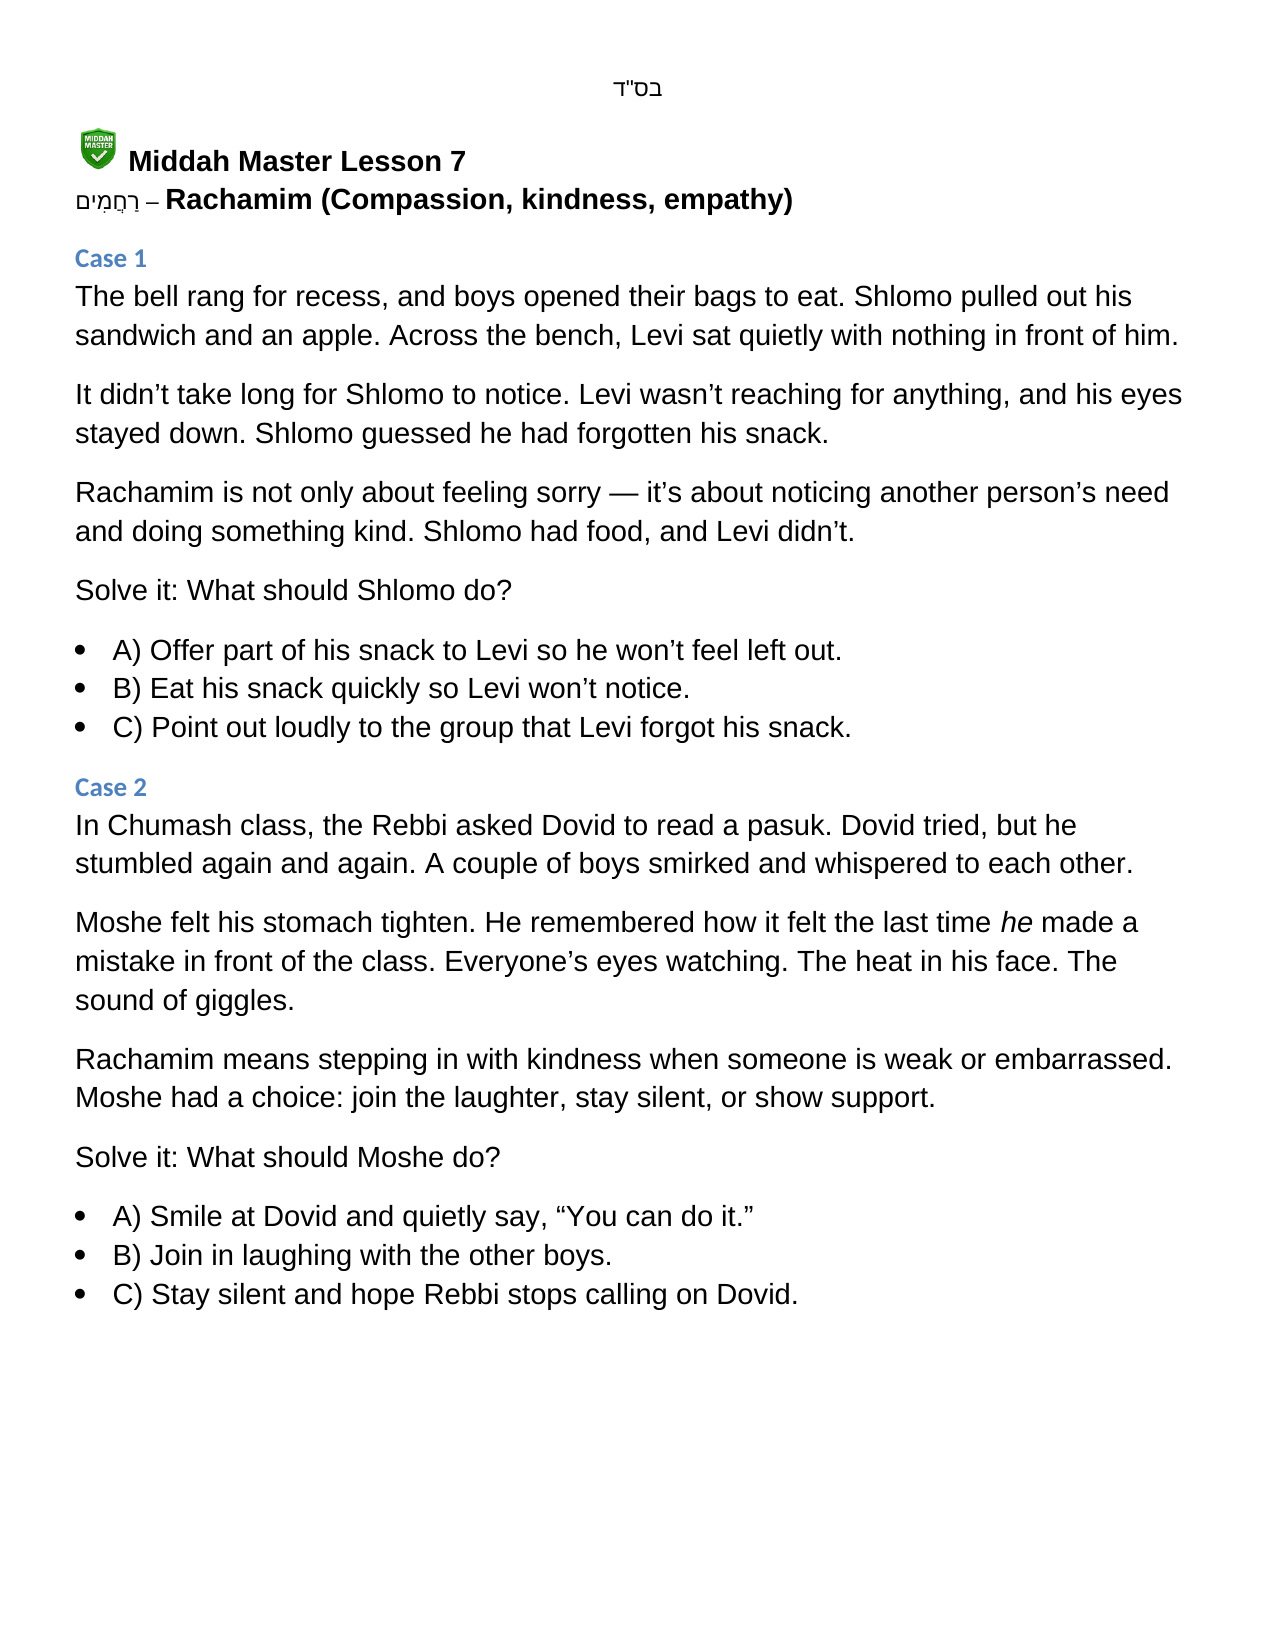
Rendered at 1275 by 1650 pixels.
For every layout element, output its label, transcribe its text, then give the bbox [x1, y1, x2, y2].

list C) Point out loudly to the group that Levi forgot his snack. [75, 710, 1200, 744]
text Rachamim means stepping in with kindness when someone is weak or embarrassed. Moshe had a choice: join the laughter, stay silent, or show support. [75, 1042, 1200, 1114]
text It didn’t take long for Shlomo to notice. Levi wasn’t reaching for anything, and his eyes stayed down. Shlomo guessed he had forgotten his snack. [75, 377, 1200, 449]
list C) Stay silent and hope Rebbi stops calling on Dovid. [75, 1277, 1200, 1311]
text Solve it: What should Shlomo do? [75, 573, 1200, 607]
list B) Eat his snack quickly so Levi won’t notice. [75, 671, 1200, 705]
text Moshe felt his stomach tighten. He remembered how it felt the last time he made a mistake in front of the class. Everyone’s eyes watching. The heat in his face. The sound of giggles. [75, 906, 1200, 1016]
list B) Join in laughing with the other boys. [75, 1238, 1200, 1272]
list A) Smile at Dovid and quietly say, “You can do it.” [75, 1199, 1200, 1233]
text בס"ד [75, 75, 1200, 101]
text Solve it: What should Moshe do? [75, 1140, 1200, 1173]
text The bell rang for recess, and boys opened their bags to eat. Shlomo pulled out his sandwich and an apple. Across the bench, Levi sat quietly with nothing in front of him. [75, 279, 1200, 352]
subtitle Case 2 [75, 770, 1200, 803]
subtitle Case 1 [75, 242, 1200, 274]
text Rachamim is not only about feeling sorry — it’s about noticing another person’s need and doing something kind. Shlomo had food, and Levi didn’t. [75, 475, 1200, 547]
picture [75, 126, 121, 171]
text In Chumash class, the Rebbi asked Dovid to read a pasuk. Dovid tried, but he stumbled again and again. A couple of boys smirked and whispered to each other. [75, 808, 1200, 880]
text Middah Master Lesson 7 רַחֲמִים – Rachamim (Compassion, kindness, empathy) [75, 126, 1200, 216]
list A) Offer part of his snack to Levi so he won’t feel left out. [75, 633, 1200, 666]
